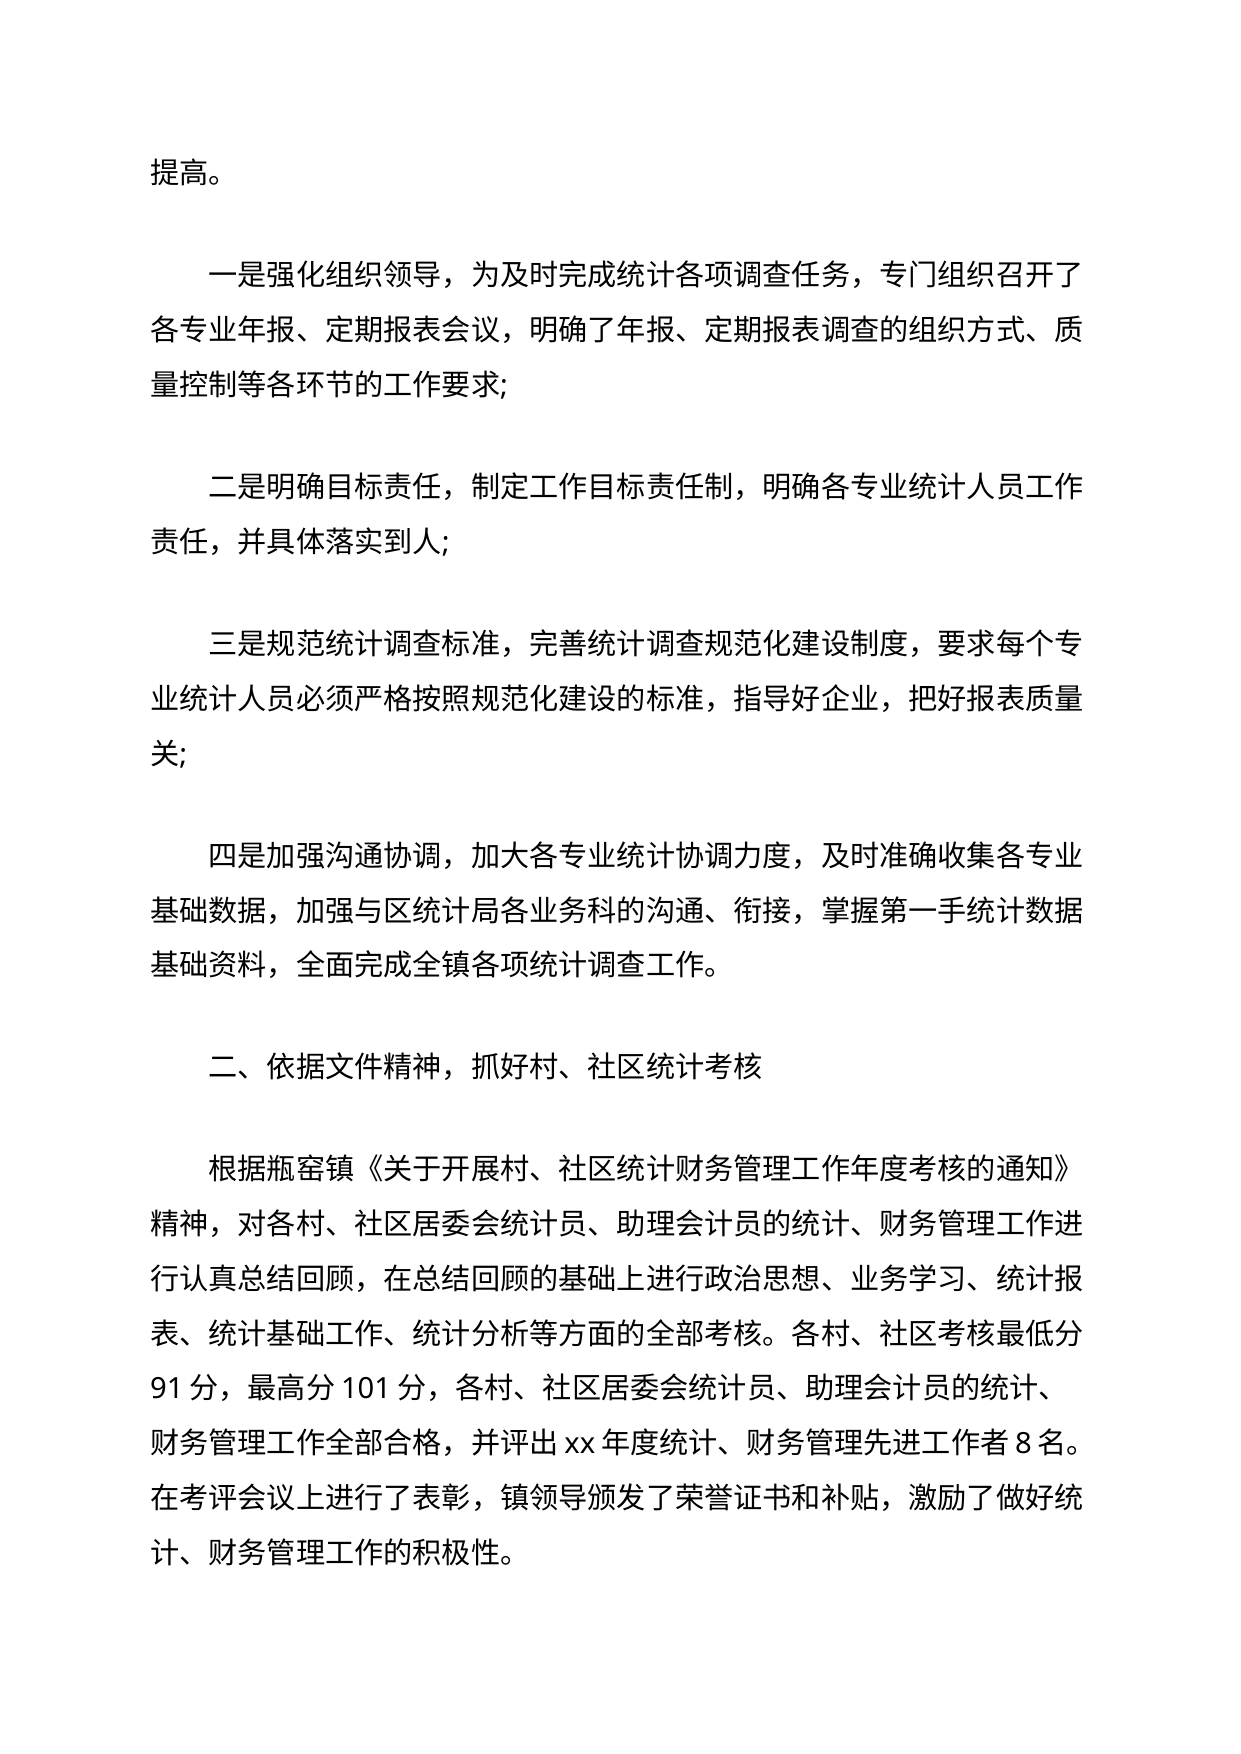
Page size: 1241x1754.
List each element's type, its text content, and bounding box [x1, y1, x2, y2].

text 三是规范统计调查标准，完善统计调查规范化建设制度，要求每个专业统计人员必须严格按照规范化建设的标准，指导好企业，把好报表质量关; [150, 620, 1090, 773]
text 根据瓶窑镇《关于开展村、社区统计财务管理工作年度考核的通知》精神，对各村、社区居委会统计员、助理会计员的统计、财务管理工作进行认真总结回顾，在总结回顾的基础上进行政治思想、业务学习、统计报表、统计基础工作、统计分析等方面的全部考核。各村、社区考核最低分91分，最高分101分，各村、社区居委会统计员、助理会计员的统计、财务管理工作全部合格，并评出xx年度统计、财务管理先进工作者8名。在考评会议上进行了表彰，镇领导颁发了荣誉证书和补贴，激励了做好统计、财务管理工作的积极性。 [150, 1146, 1090, 1572]
text 四是加强沟通协调，加大各专业统计协调力度，及时准确收集各专业基础数据，加强与区统计局各业务科的沟通、衔接，掌握第一手统计数据基础资料，全面完成全镇各项统计调查工作。 [150, 832, 1090, 984]
text 一是强化组织领导，为及时完成统计各项调查任务，专门组织召开了各专业年报、定期报表会议，明确了年报、定期报表调查的组织方式、质量控制等各环节的工作要求; [150, 252, 1090, 404]
text 二是明确目标责任，制定工作目标责任制，明确各专业统计人员工作责任，并具体落实到人; [150, 463, 1090, 561]
text 二、依据文件精神，抓好村、社区统计考核 [150, 1044, 1090, 1086]
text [150, 150, 1090, 192]
